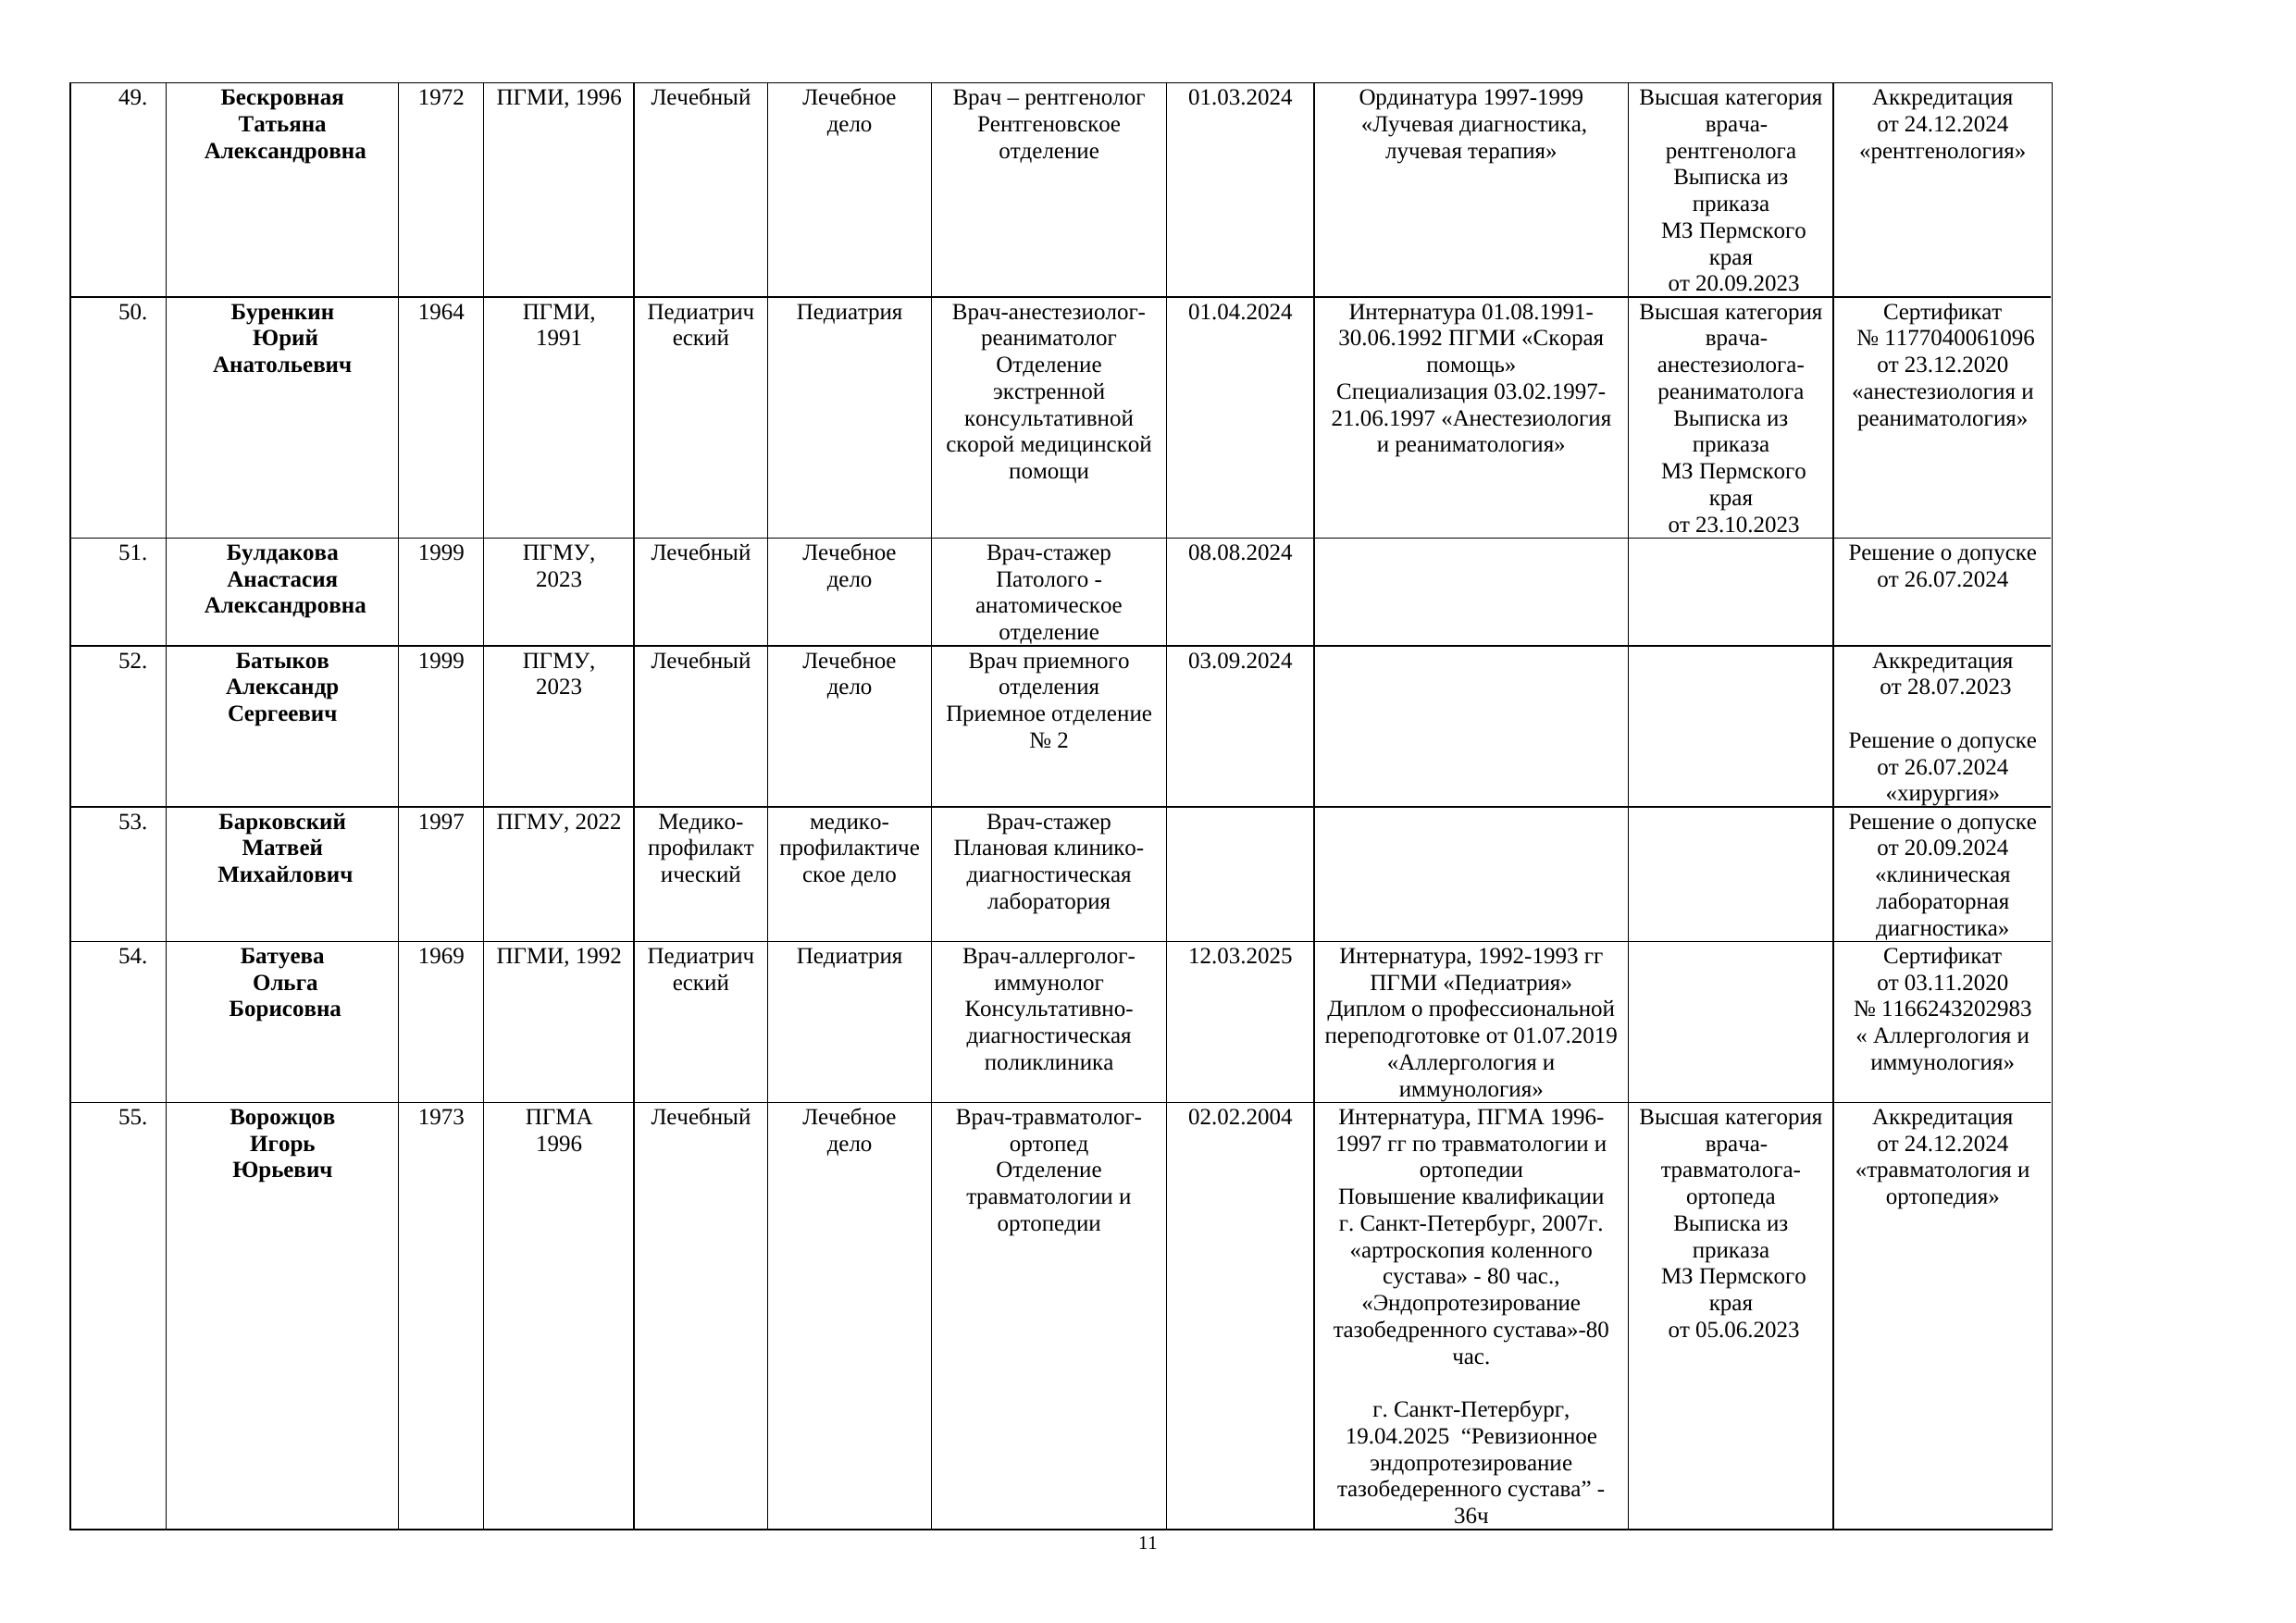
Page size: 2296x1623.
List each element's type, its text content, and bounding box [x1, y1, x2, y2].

table_cell [71, 83, 166, 296]
table_cell [1315, 808, 1628, 940]
table_cell ПГМИ, 1992 [484, 942, 633, 1102]
table_cell Лечебный [635, 647, 767, 806]
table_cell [932, 1103, 1166, 1529]
table_cell Лечебный [635, 83, 767, 296]
table_cell [1167, 808, 1313, 940]
table_cell 1972 [399, 83, 483, 296]
table_cell Врач-анестезиолог-реаниматолог Отделение экстренной консультативной скорой медицинской помощи [932, 298, 1166, 538]
table_cell 1973 [399, 1103, 483, 1529]
table_cell Батуева Ольга Борисовна [167, 942, 398, 1102]
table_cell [1834, 1102, 2052, 1529]
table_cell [167, 1103, 398, 1529]
table_cell Педиатрия [768, 942, 931, 1102]
table_cell Высшая категория врача-рентгенолога Выписка из приказа МЗ Пермского края от 20.09.2023 [1629, 83, 1832, 296]
table_cell [71, 1103, 166, 1529]
table_cell Лечебное дело [768, 647, 931, 806]
table_cell Аккредитация от 28.07.2023 Решение о допуске от 26.07.2024 «хирургия» [1834, 645, 2052, 806]
table_cell Врач-аллерголог-иммунолог Консультативно-диагностическая поликлиника [932, 942, 1166, 1102]
table_cell Врач-стажер Патолого -анатомическое отделение [932, 539, 1166, 645]
table_cell 08.08.2024 [1167, 539, 1313, 645]
table_cell [71, 539, 166, 645]
table_cell 12.03.2025 [1167, 942, 1313, 1102]
table_cell [71, 647, 166, 806]
table_cell [1629, 808, 1832, 940]
table_cell ПГМА 1996 [484, 1103, 633, 1529]
table_cell [1315, 539, 1628, 645]
table_cell 1964 [399, 298, 483, 538]
table_cell Сертификат от 03.11.2020 № 1166243202983 « Аллергология и иммунология» [1834, 940, 2052, 1102]
table_cell [1629, 647, 1832, 806]
table_cell 01.04.2024 [1167, 298, 1313, 538]
table_cell [71, 942, 166, 1102]
table_cell Педиатрический [635, 942, 767, 1102]
table_cell Лечебное дело [768, 539, 931, 645]
table_cell Батыков Александр Сергеевич [167, 647, 398, 806]
table_cell ПГМУ, 2023 [484, 647, 633, 806]
table_cell Лечебный [635, 539, 767, 645]
table_cell 1999 [399, 539, 483, 645]
table_cell медико-профилактическое дело [768, 808, 931, 940]
table_cell Врач приемного отделения Приемное отделение № 2 [932, 647, 1166, 806]
table_cell [1315, 647, 1628, 806]
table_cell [1315, 1103, 1628, 1529]
table_cell [1629, 942, 1832, 1102]
table_cell Врач-стажер Плановая клинико-диагностическая лаборатория [932, 808, 1166, 940]
table_cell ПГМИ, 1991 [484, 298, 633, 538]
table_cell Педиатрический [635, 298, 767, 538]
table_cell [1629, 539, 1832, 645]
table_cell Решение о допуске от 20.09.2024 «клиническая лабораторная диагностика» [1834, 806, 2052, 940]
table_cell Сертификат № 1177040061096 от 23.12.2020 «анестезиология и реаниматология» [1834, 296, 2052, 538]
table_cell Лечебный [635, 1103, 767, 1529]
table_cell 1997 [399, 808, 483, 940]
table_cell ПГМИ, 1996 [484, 83, 633, 296]
table_cell Врач – рентгенолог Рентгеновское отделение [932, 83, 1166, 296]
table_cell Булдакова Анастасия Александровна [167, 539, 398, 645]
table_cell Бескровная Татьяна Александровна [167, 83, 398, 296]
table_cell Лечебное дело [768, 83, 931, 296]
table_cell [71, 808, 166, 940]
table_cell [1629, 1103, 1832, 1529]
table_cell 02.02.2004 [1167, 1103, 1313, 1529]
table_cell 01.03.2024 [1167, 83, 1313, 296]
table_cell Лечебное дело [768, 1103, 931, 1529]
table_cell Аккредитация от 24.12.2024 «рентгенология» [1834, 83, 2052, 296]
table_cell Медико-профилактический [635, 808, 767, 940]
table_cell 1999 [399, 647, 483, 806]
table_cell 1969 [399, 942, 483, 1102]
table_cell Интернатура, 1992-1993 гг ПГМИ «Педиатрия» Диплом о профессиональной переподготовке от 01.07.2019 «Аллергология и иммунология» [1315, 942, 1628, 1102]
table_cell Высшая категория врача-анестезиолога-реаниматолога Выписка из приказа МЗ Пермского края от 23.10.2023 [1629, 298, 1832, 538]
table_cell Интернатура 01.08.1991-30.06.1992 ПГМИ «Скорая помощь» Специализация 03.02.1997-21.06.1997 «Анестезиология и реаниматология» [1315, 298, 1628, 538]
table_cell Ординатура 1997-1999 «Лучевая диагностика, лучевая терапия» [1315, 83, 1628, 296]
table_cell ПГМУ, 2023 [484, 539, 633, 645]
table_cell Педиатрия [768, 298, 931, 538]
table_cell Барковский Матвей Михайлович [167, 808, 398, 940]
table_cell ПГМУ, 2022 [484, 808, 633, 940]
table_cell Буренкин Юрий Анатольевич [167, 298, 398, 538]
table_cell Решение о допуске от 26.07.2024 [1834, 538, 2052, 645]
table_cell [71, 298, 166, 538]
table_cell 03.09.2024 [1167, 647, 1313, 806]
